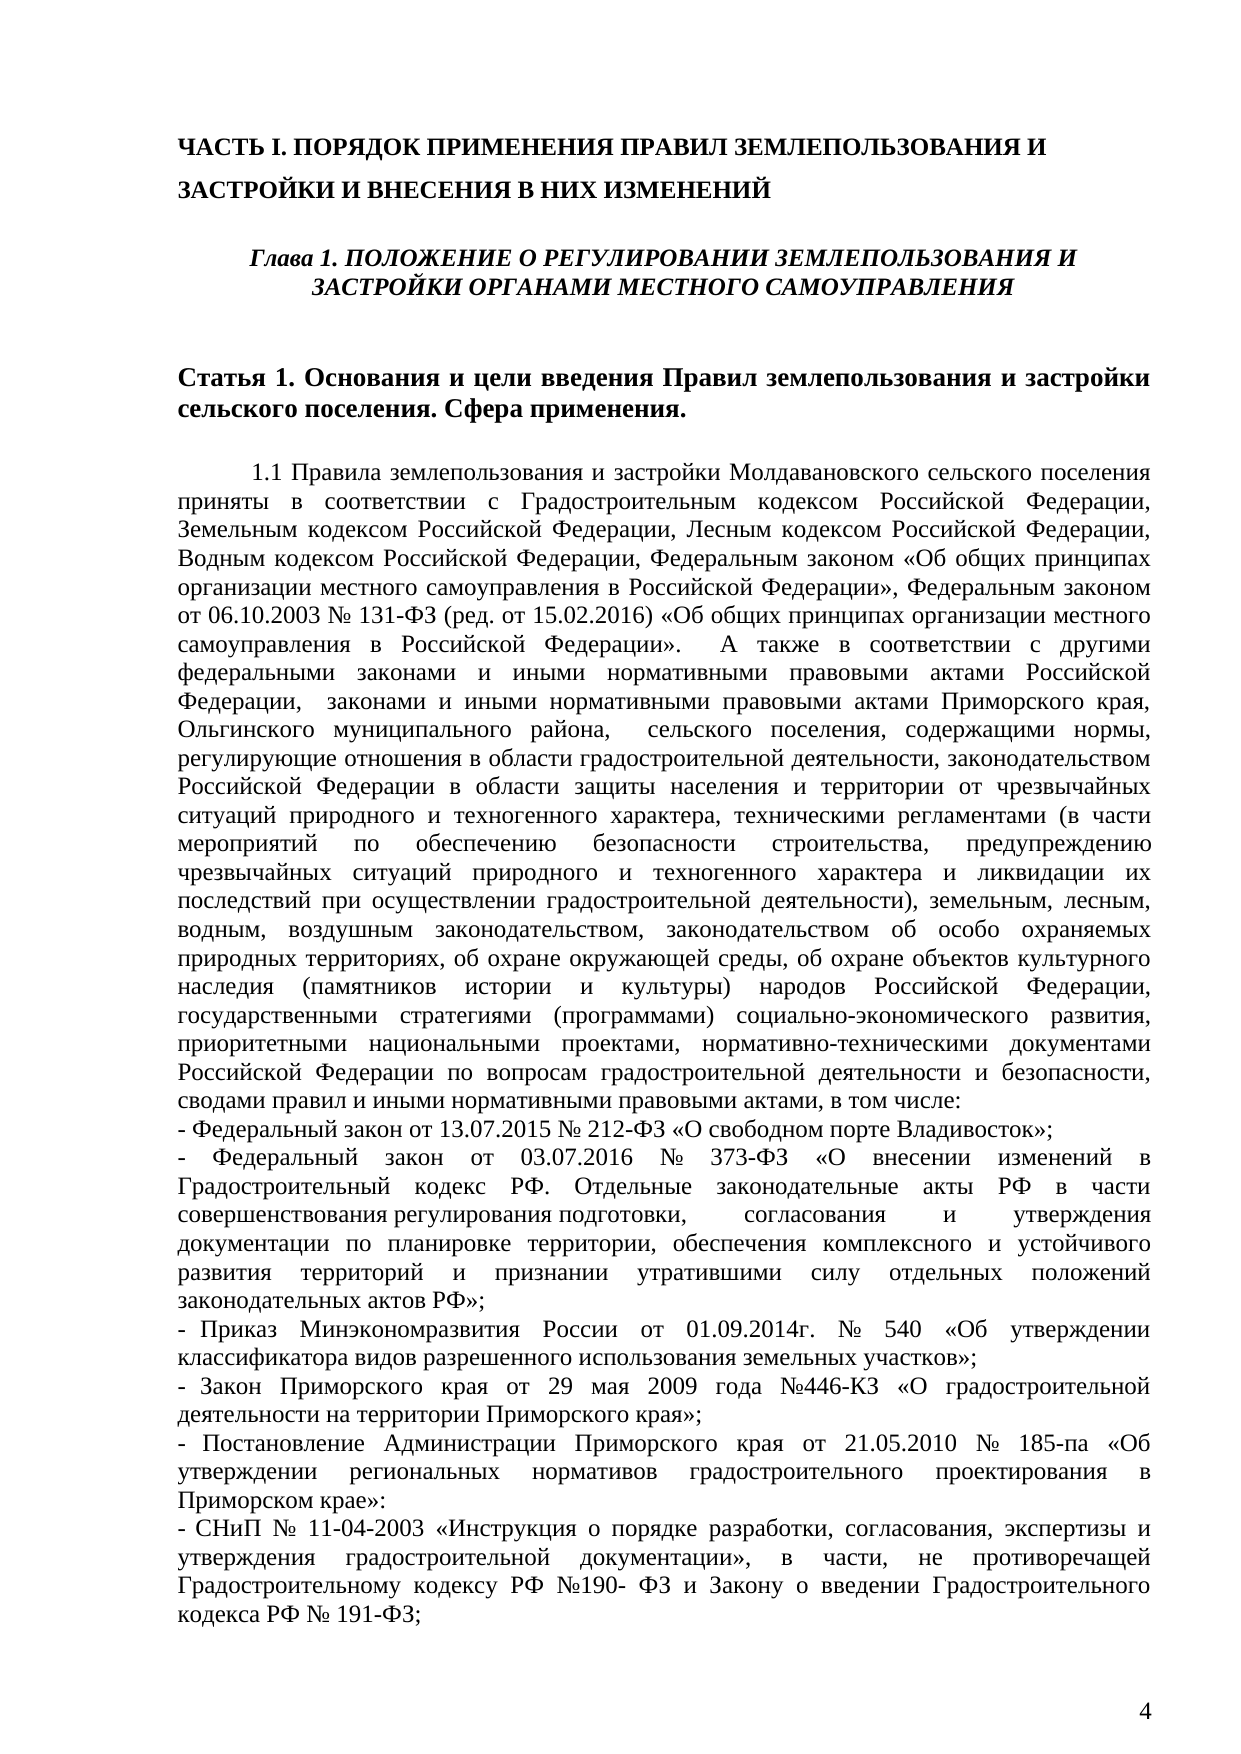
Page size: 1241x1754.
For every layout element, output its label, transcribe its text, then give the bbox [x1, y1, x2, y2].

list Приказ Минэкономразвития России от 01.09.2014г. № 540 «Об утверждении классификатора видов разрешенного использования земельных участков»; [177, 1314, 1152, 1371]
text - Федеральный закон от 13.07.2015 № 212-ФЗ «О свободном порте Владивосток»; [177, 1114, 1152, 1143]
list Постановление Администрации Приморского края от 21.05.2010 № 185-па «Об утверждении региональных нормативов градостроительного проектирования в Приморском крае»: [177, 1428, 1152, 1514]
subtitle Статья 1. Основания и цели введения Правил землепользования и застройки сельского поселения. Сфера применения. [177, 361, 1152, 423]
list Закон Приморского края от 29 мая 2009 года №446-КЗ «О градостроительной деятельности на территории Приморского края»; [177, 1371, 1152, 1428]
text 1.1 Правила землепользования и застройки Молдавановского сельского поселения приняты в соответствии с Градостроительным кодексом Российской Федерации, Земельным кодексом Российской Федерации, Лесным кодексом Российской Федерации, Водным кодексом Российской Федерации, Федеральным законом «Об общих принципах организации местного самоуправления в Российской Федерации», Федеральным законом от 06.10.2003 № 131-ФЗ (ред. от 15.02.2016) «Об общих принципах организации местного самоуправления в Российской Федерации». А также в соответствии с другими федеральными законами и иными нормативными правовыми актами Российской Федерации, законами и иными нормативными правовыми актами Приморского края, Ольгинского муниципального района, сельского поселения, содержащими нормы, регулирующие отношения в области градостроительной деятельности, законодательством Российской Федерации в области защиты населения и территории от чрезвычайных ситуаций природного и техногенного характера, техническими регламентами (в части мероприятий по обеспечению безопасности строительства, предупреждению чрезвычайных ситуаций природного и техногенного характера и ликвидации их последствий при осуществлении градостроительной деятельности), земельным, лесным, водным, воздушным законодательством, законодательством об особо охраняемых природных территориях, об охране окружающей среды, об охране объектов культурного наследия (памятников истории и культуры) народов Российской Федерации, государственными стратегиями (программами) социально-экономического развития, приоритетными национальными проектами, нормативно-техническими документами Российской Федерации по вопросам градостроительной деятельности и безопасности, сводами правил и иными нормативными правовыми актами, в том числе: [177, 458, 1152, 1114]
subtitle ЧАСТЬ I. ПОРЯДОК ПРИМЕНЕНИЯ ПРАВИЛ ЗЕМЛЕПОЛЬЗОВАНИЯ И ЗАСТРОЙКИ И ВНЕСЕНИЯ В НИХ ИЗМЕНЕНИЙ [177, 132, 1152, 204]
subtitle Глава 1. ПОЛОЖЕНИЕ О РЕГУЛИРОВАНИИ ЗЕМЛЕПОЛЬЗОВАНИЯ И ЗАСТРОЙКИ ОРГАНАМИ МЕСТНОГО САМОУПРАВЛЕНИЯ [177, 243, 1152, 301]
text - Федеральный закон от 03.07.2016 № 373-ФЗ «О внесении изменений в Градостроительный кодекс РФ. Отдельные законодательные акты РФ в части совершенствования регулирования подготовки, согласования и утверждения документации по планировке территории, обеспечения комплексного и устойчивого развития территорий и признании утратившими силу отдельных положений законодательных актов РФ»; [177, 1143, 1152, 1314]
list СНиП № 11-04-2003 «Инструкция о порядке разработки, согласования, экспертизы и утверждения градостроительной документации», в части, не противоречащей Градостроительному кодексу РФ №190- ФЗ и Закону о введении Градостроительного кодекса РФ № 191-ФЗ; [177, 1514, 1152, 1628]
